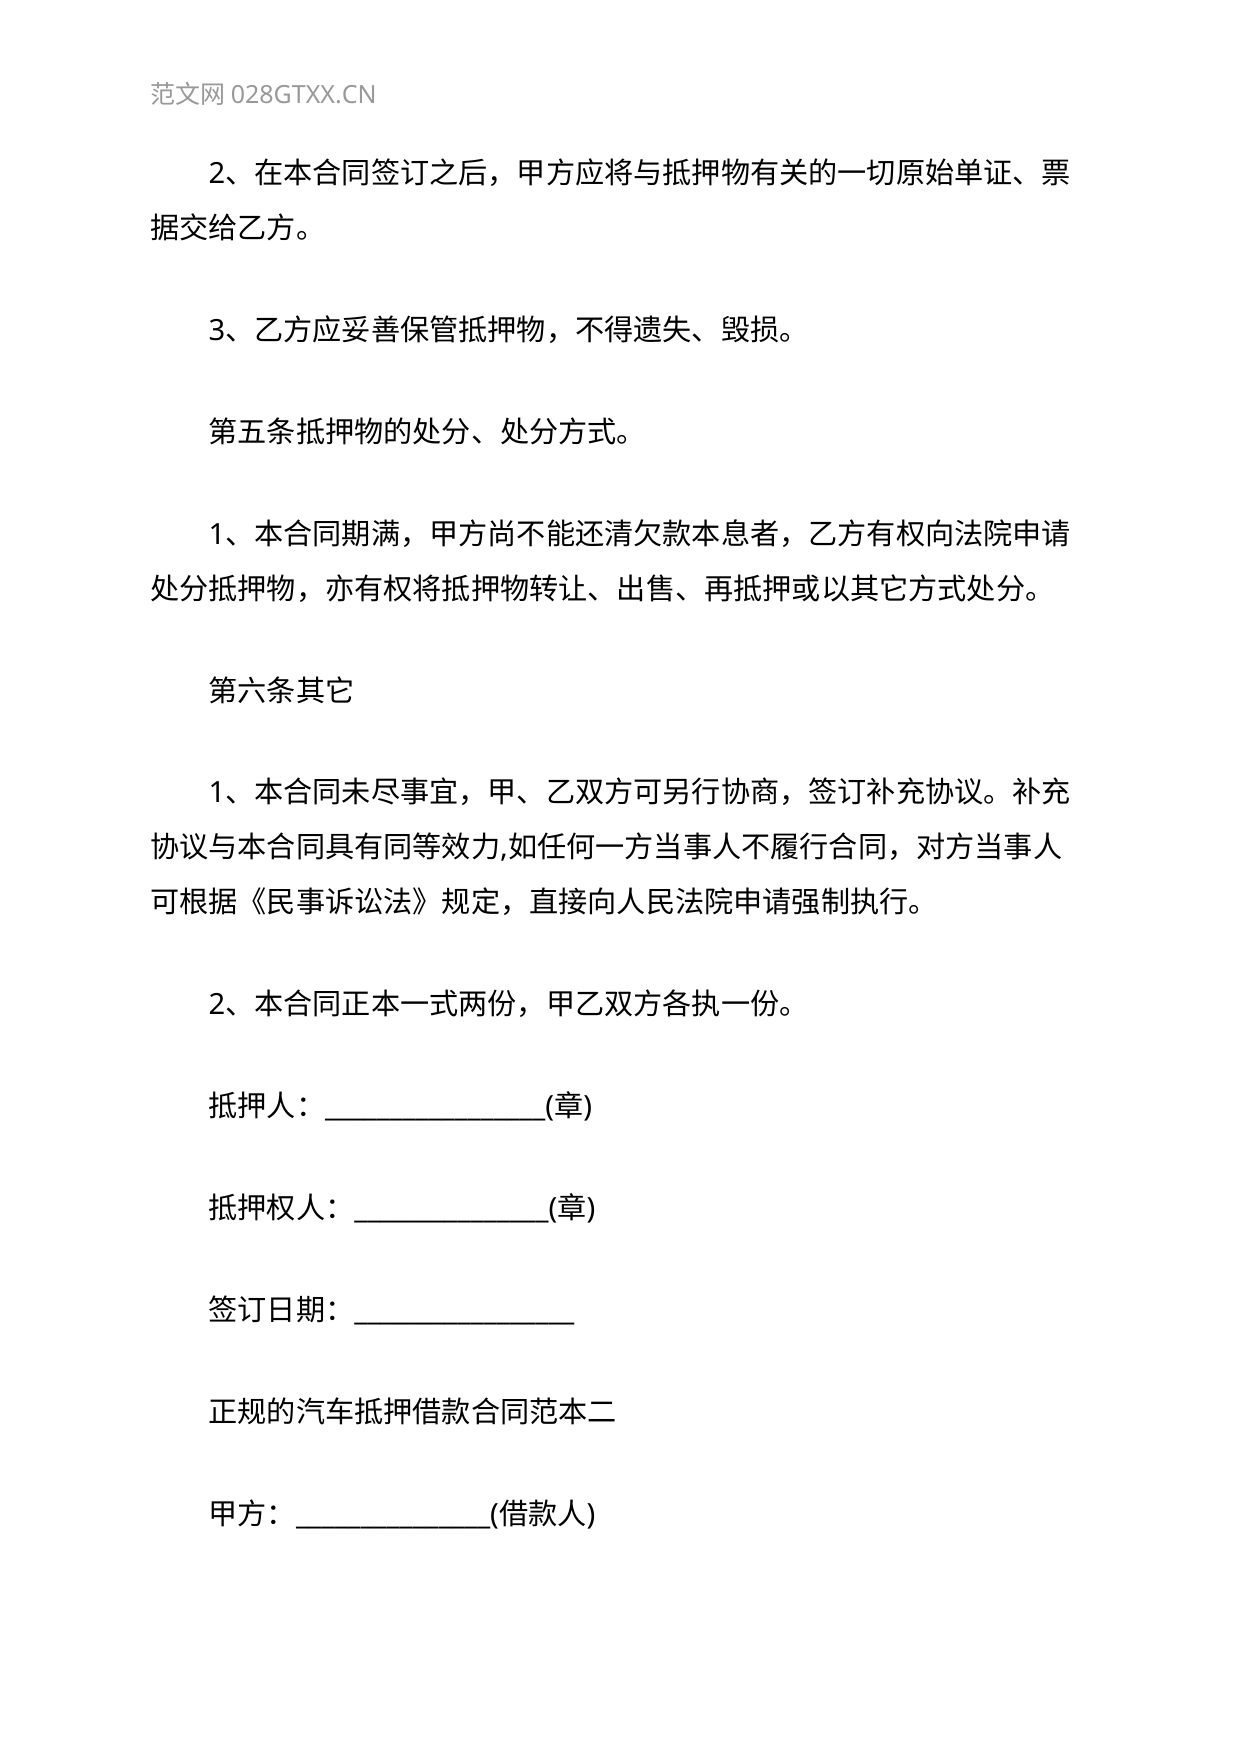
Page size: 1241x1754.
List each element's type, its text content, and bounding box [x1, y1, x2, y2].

text 签订日期：_________________ [150, 1287, 1090, 1329]
text 3、乙方应妥善保管抵押物，不得遗失、毁损。 [150, 307, 1090, 349]
text 1、本合同未尽事宜，甲、乙双方可另行协商，签订补充协议。补充协议与本合同具有同等效力,如任何一方当事人不履行合同，对方当事人可根据《民事诉讼法》规定，直接向人民法院申请强制执行。 [150, 769, 1090, 921]
text 2、本合同正本一式两份，甲乙双方各执一份。 [150, 981, 1090, 1023]
text 抵押权人：_______________(章) [150, 1185, 1090, 1227]
text 2、在本合同签订之后，甲方应将与抵押物有关的一切原始单证、票据交给乙方。 [150, 150, 1090, 247]
text 正规的汽车抵押借款合同范本二 [150, 1389, 1090, 1431]
text 第六条其它 [150, 667, 1090, 709]
text 第五条抵押物的处分、处分方式。 [150, 409, 1090, 451]
text 甲方：_______________(借款人) [150, 1491, 1090, 1533]
text 抵押人：_________________(章) [150, 1083, 1090, 1125]
text 1、本合同期满，甲方尚不能还清欠款本息者，乙方有权向法院申请处分抵押物，亦有权将抵押物转让、出售、再抵押或以其它方式处分。 [150, 511, 1090, 608]
